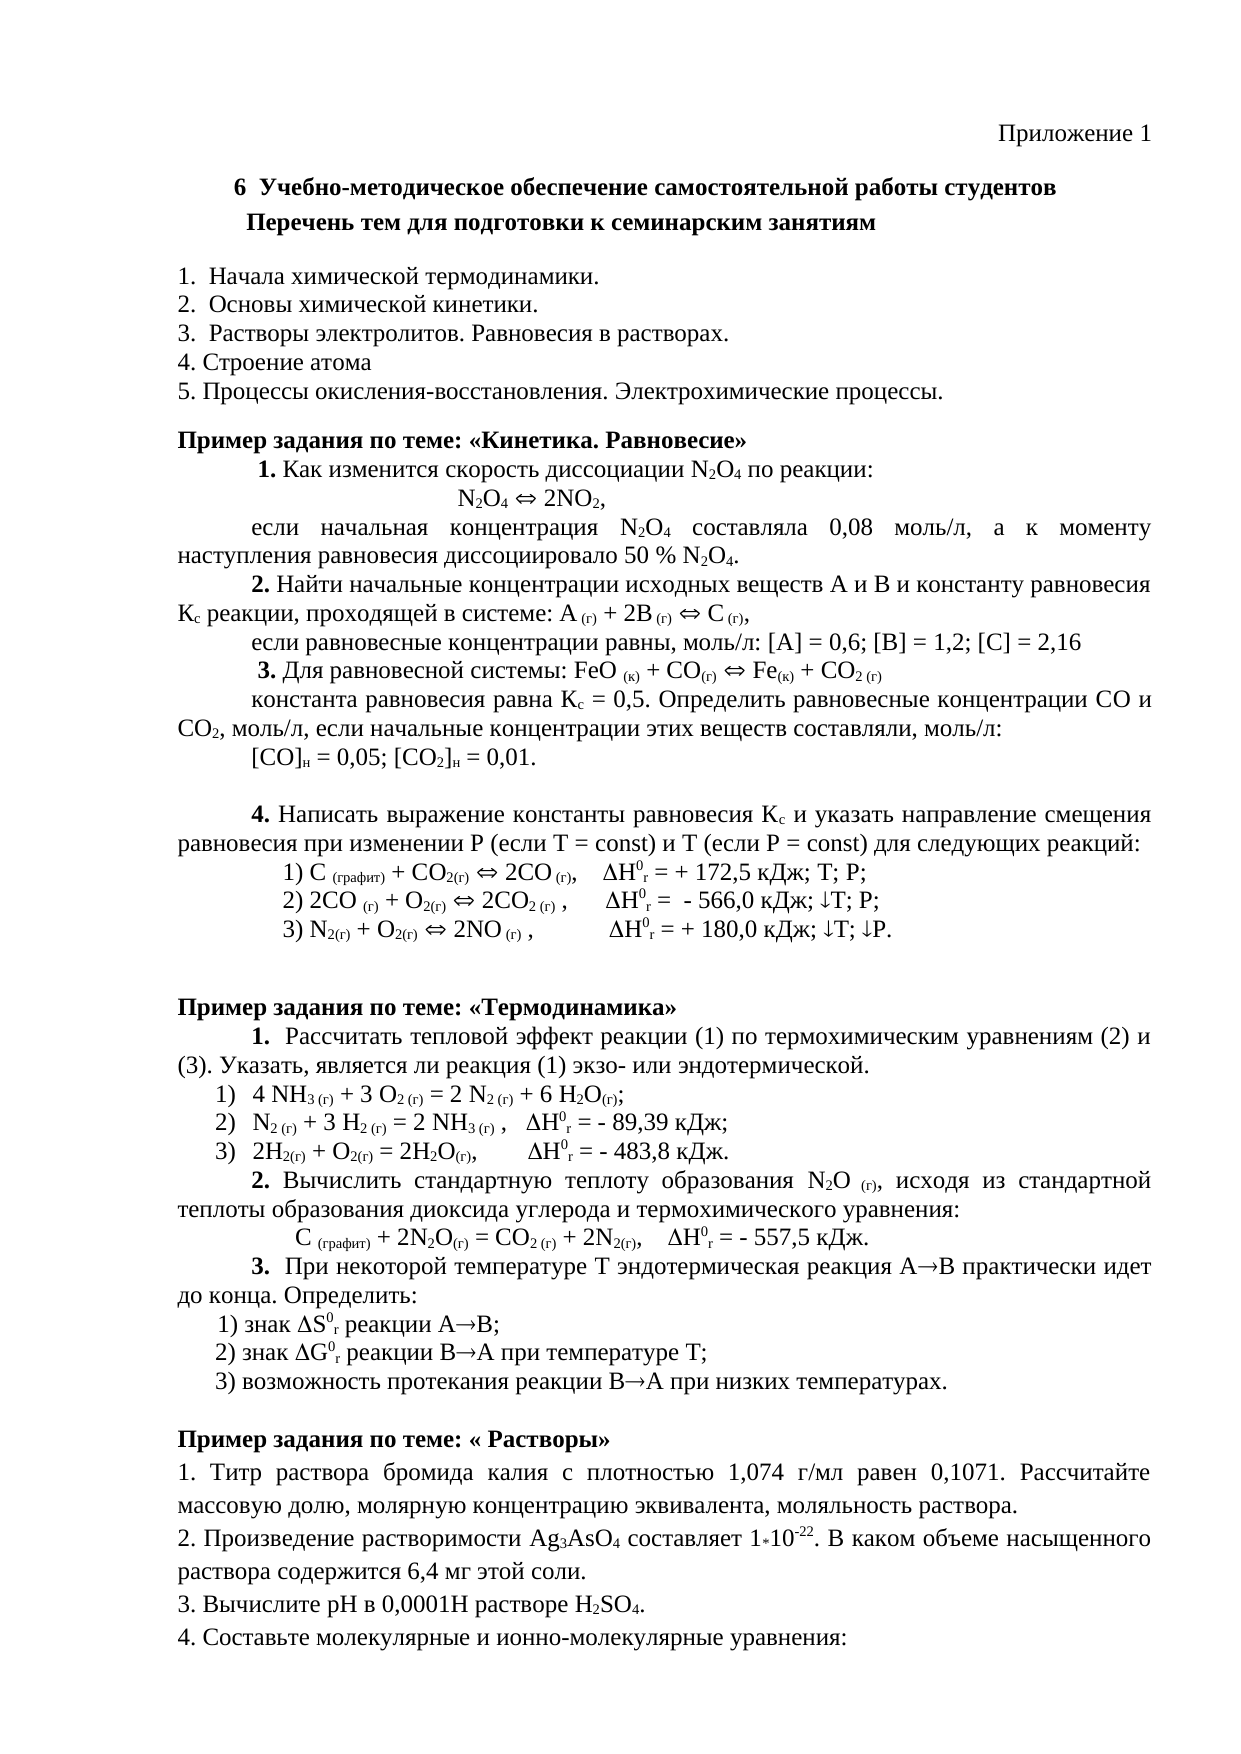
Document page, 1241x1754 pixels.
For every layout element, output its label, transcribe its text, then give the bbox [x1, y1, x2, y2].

list 4 NH3 (г) + 3 O2 (г) = 2 N2 (г) + 6 H2O(г); [215, 1079, 1152, 1107]
text если начальная концентрация N2O4 составляла 0,08 моль/л, а к моменту наступления равновесия диссоциировало 50 % N2O4. [177, 512, 1152, 569]
text 4. Составьте молекулярные и ионно-молекулярные уравнения: [177, 1622, 1152, 1651]
text 4. Написать выражение константы равновесия Кс и указать направление смещения равновесия при изменении Р (если Т = const) и Т (если Р = const) для следующих реакций: [177, 799, 1152, 857]
text константа равновесия равна Кс = 0,5. Определить равновесные концентрации СO и CO2, моль/л, если начальные концентрации этих веществ составляли, моль/л: [177, 684, 1152, 742]
title 5. Процессы окисления-восстановления. Электрохимические процессы. [177, 376, 1152, 404]
text 1) знак S0r реакции АВ; [177, 1309, 1152, 1337]
subtitle Пример задания по теме: «Кинетика. Равновесие» [177, 425, 1152, 454]
text 1. Рассчитать тепловой эффект реакции (1) по термохимическим уравнениям (2) и (3). Указать, является ли реакция (1) экзо- или эндотермической. [177, 1021, 1152, 1079]
text если равновесные концентрации равны, моль/л: [А] = 0,6; [В] = 1,2; [С] = 2,16 [177, 627, 1152, 655]
text 6 Учебно-методическое обеспечение самостоятельной работы студентов [177, 172, 1152, 201]
title 2. Основы химической кинетики. [177, 289, 1152, 318]
text 1) C (графит) + CO2(г) 2CO (г), H0r = + 172,5 кДж; Т; Р; [177, 857, 1152, 885]
text C (графит) + 2N2O(г) = CO2 (г) + 2N2(г), H0r = - 557,5 кДж. [177, 1222, 1152, 1251]
text Приложение 1 [177, 118, 1152, 147]
text 3) N2(г) + O2(г) 2NO (г) , H0r = + 180,0 кДж; Т; Р. [177, 914, 1152, 943]
text 1. Как изменится скорость диссоциации N2O4 по реакции: [177, 454, 1152, 483]
text 3. Вычислите рН в 0,0001Н растворе H2SO4. [177, 1589, 1152, 1618]
list N2 (г) + 3 H2 (г) = 2 NH3 (г) , H0r = - 89,39 кДж; [215, 1107, 1152, 1136]
text 2) 2CО (г) + O2(г) 2CO2 (г) , H0r = - 566,0 кДж; Т; Р; [177, 885, 1152, 914]
text 2. Найти начальные концентрации исходных веществ А и В и константу равновесия Кс реакции, проходящей в системе: А (г) + 2В (г) С (г), [177, 569, 1152, 627]
text 2. Произведение растворимости Ag3AsO4 составляет 1*10-22. В каком объеме насыщенного раствора содержится 6,4 мг этой соли. [177, 1523, 1152, 1584]
text 2) знак G0r реакции ВА при температуре Т; [215, 1337, 1152, 1366]
title 3. Растворы электролитов. Равновесия в растворах. [177, 318, 1152, 347]
text 2. Вычислить стандартную теплоту образования N2O (г), исходя из стандартной теплоты образования диоксида углерода и термохимического уравнения: [177, 1165, 1152, 1222]
text 3. Для равновесной системы: FeO (к) + СO(г) Fe(к) + CO2 (г) [177, 655, 1152, 684]
text 3) возможность протекания реакции ВА при низких температурах. [177, 1366, 1152, 1395]
text N2O4 2NO2, [177, 483, 1152, 512]
text [СO]н = 0,05; [СO2]н = 0,01. [177, 742, 1152, 770]
title 1. Начала химической термодинамики. [177, 261, 1152, 289]
text 3. При некоторой температуре Т эндотермическая реакция АВ практически идет до конца. Определить: [177, 1251, 1152, 1309]
text Пример задания по теме: « Растворы» [177, 1424, 1152, 1452]
text 1. Титр раствора бромида калия с плотностью 1,074 г/мл равен 0,1071. Рассчитайте массовую долю, молярную концентрацию эквивалента, моляльность раствора. [177, 1457, 1152, 1518]
text Перечень тем для подготовки к семинарским занятиям [177, 207, 1152, 236]
title 4. Строение атома [177, 347, 1152, 376]
subtitle Пример задания по теме: «Термодинамика» [177, 992, 1152, 1021]
list 2H2(г) + O2(г) = 2H2O(г), H0r = - 483,8 кДж. [215, 1136, 1152, 1165]
